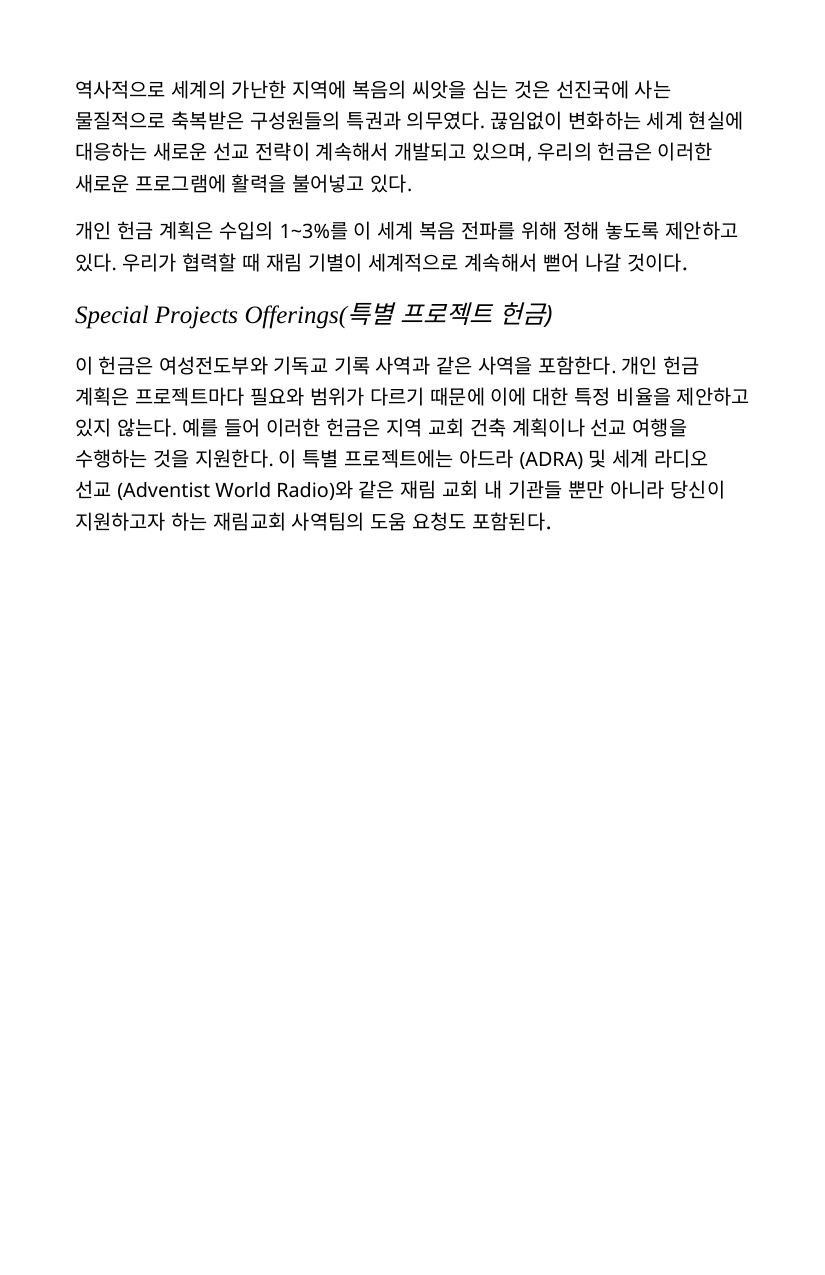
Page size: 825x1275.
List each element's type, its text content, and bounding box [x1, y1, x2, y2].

text 역사적으로 세계의 가난한 지역에 복음의 씨앗을 심는 것은 선진국에 사는 물질적으로 축복받은 구성원들의 특권과 의무였다. 끊임없이 변화하는 세계 현실에 대응하는 새로운 선교 전략이 계속해서 개발되고 있으며, 우리의 헌금은 이러한 새로운 프로그램에 활력을 불어넣고 있다. [75, 75, 750, 197]
text 이 헌금은 여성전도부와 기독교 기록 사역과 같은 사역을 포함한다. 개인 헌금 계획은 프로젝트마다 필요와 범위가 다르기 때문에 이에 대한 특정 비율을 제안하고 있지 않는다. 예를 들어 이러한 헌금은 지역 교회 건축 계획이나 선교 여행을 수행하는 것을 지원한다. 이 특별 프로젝트에는 아드라 (ADRA) 및 세계 라디오 선교 (Adventist World Radio)와 같은 재림 교회 내 기관들 뿐만 아니라 당신이 지원하고자 하는 재림교회 사역팀의 도움 요청도 포함된다. [75, 351, 750, 535]
subtitle Special Projects Offerings(특별 프로젝트 헌금) [75, 295, 750, 331]
text 개인 헌금 계획은 수입의 1~3%를 이 세계 복음 전파를 위해 정해 놓도록 제안하고 있다. 우리가 협력할 때 재림 기별이 세계적으로 계속해서 뻗어 나갈 것이다. [75, 216, 750, 276]
